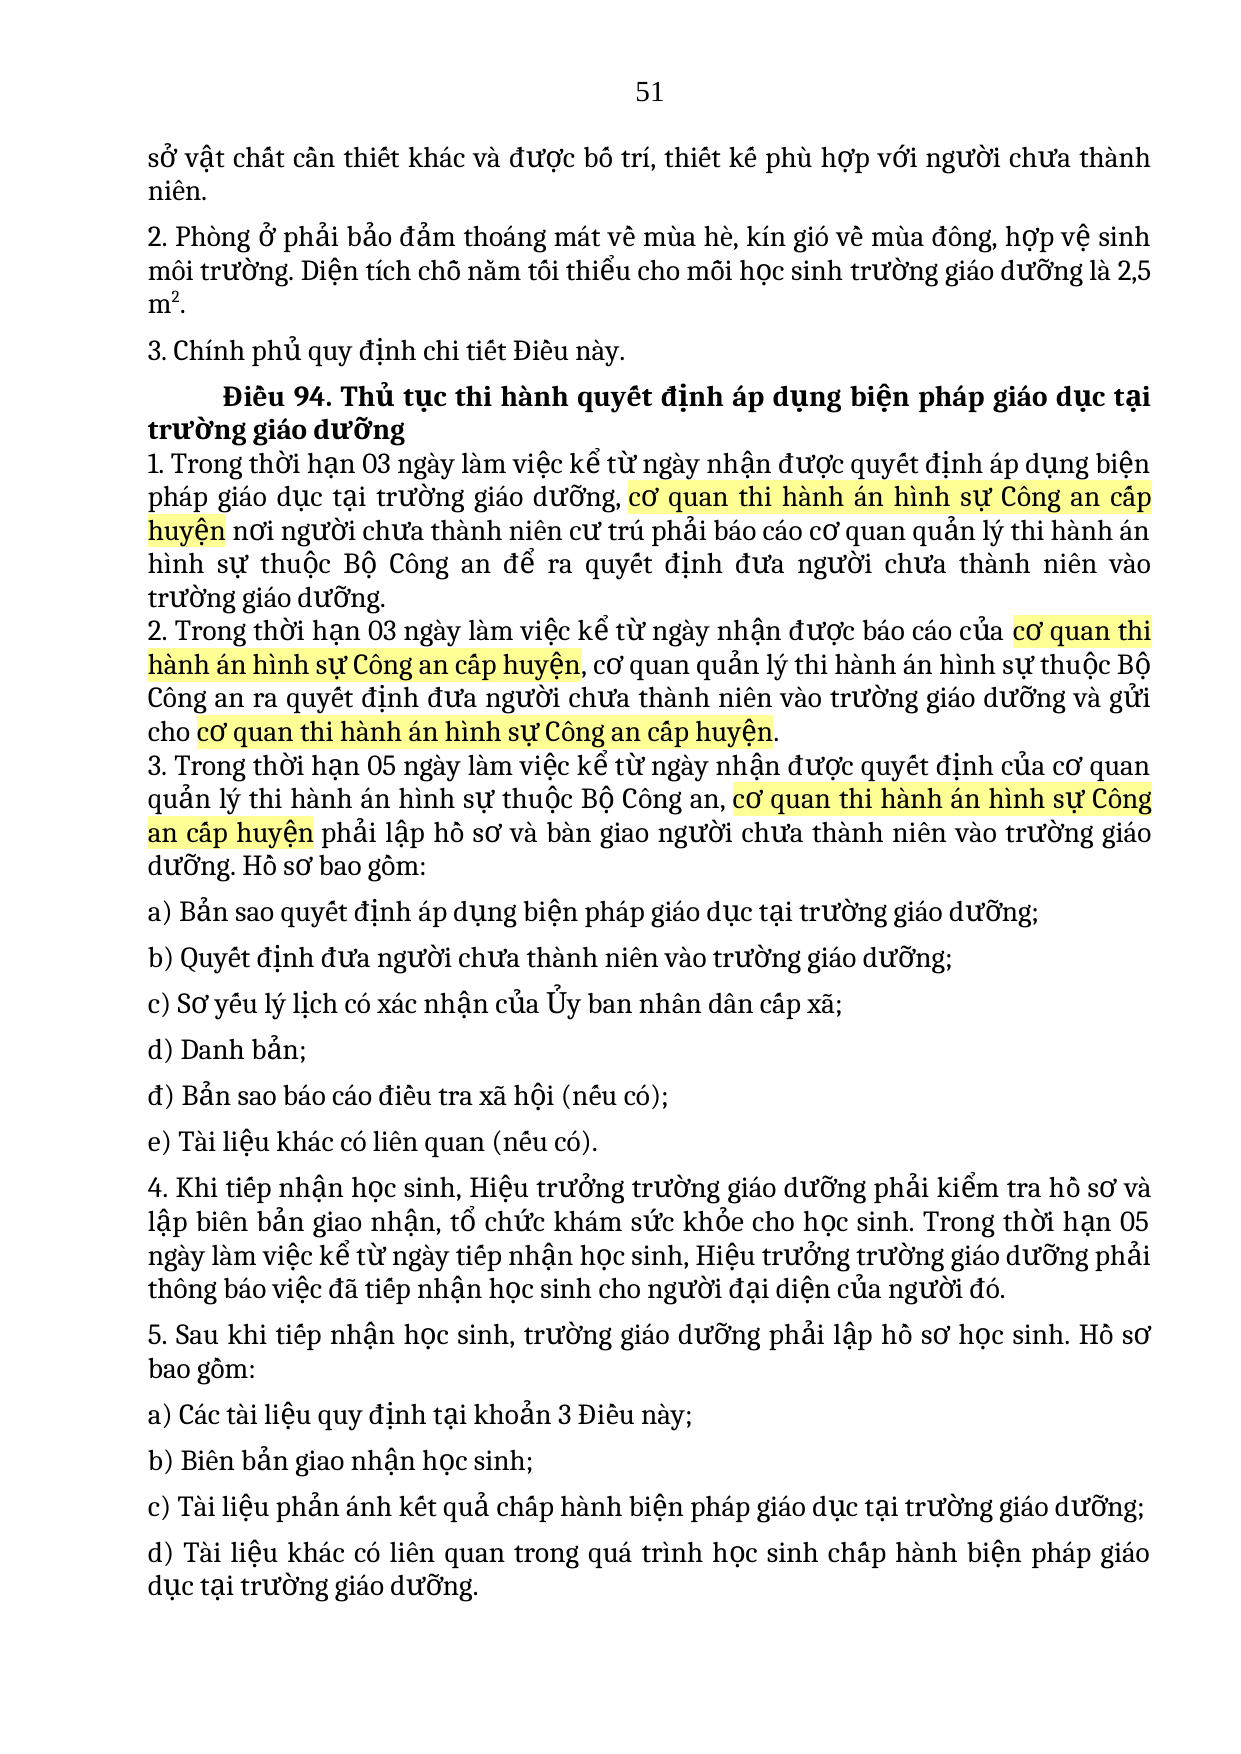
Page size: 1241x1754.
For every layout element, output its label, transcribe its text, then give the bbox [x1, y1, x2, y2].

text a) Bản sao quyết định áp dụng biện pháp giáo dục tại trường giáo dưỡng; [148, 895, 1152, 929]
text b) Quyết định đưa người chưa thành niên vào trường giáo dưỡng; [148, 941, 1152, 975]
text 1. Trong thời hạn 03 ngày làm việc kể từ ngày nhận được quyết định áp dụng biện pháp giáo dục tại trường giáo dưỡng, cơ quan thi hành án hình sự Công an cấp huyện nơi người chưa thành niên cư trú phải báo cáo cơ quan quản lý thi hành án hình sự thuộc Bộ Công an để ra quyết định đưa người chưa thành niên vào trường giáo dưỡng. [148, 447, 1152, 614]
text c) Sơ yếu lý lịch có xác nhận của Ủy ban nhân dân cấp xã; [148, 987, 1152, 1021]
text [148, 141, 1152, 208]
text đ) Bản sao báo cáo điều tra xã hội (nếu có); [148, 1079, 1152, 1113]
text 5. Sau khi tiếp nhận học sinh, trường giáo dưỡng phải lập hồ sơ học sinh. Hồ sơ bao gồm: [148, 1318, 1152, 1385]
text 2. Trong thời hạn 03 ngày làm việc kể từ ngày nhận được báo cáo của cơ quan thi hành án hình sự Công an cấp huyện, cơ quan quản lý thi hành án hình sự thuộc Bộ Công an ra quyết định đưa người chưa thành niên vào trường giáo dưỡng và gửi cho cơ quan thi hành án hình sự Công an cấp huyện. [148, 614, 1152, 749]
text d) Tài liệu khác có liên quan trong quá trình học sinh chấp hành biện pháp giáo dục tại trường giáo dưỡng. [148, 1536, 1152, 1603]
text 3. Trong thời hạn 05 ngày làm việc kể từ ngày nhận được quyết định của cơ quan quản lý thi hành án hình sự thuộc Bộ Công an, cơ quan thi hành án hình sự Công an cấp huyện phải lập hồ sơ và bàn giao người chưa thành niên vào trường giáo dưỡng. Hồ sơ bao gồm: [148, 749, 1152, 883]
text 3. Chính phủ quy định chi tiết Điều này. [148, 334, 1152, 367]
text Điều 94. Thủ tục thi hành quyết định áp dụng biện pháp giáo dục tại trường giáo dưỡng [148, 380, 1152, 447]
text a) Các tài liệu quy định tại khoản 3 Điều này; [148, 1398, 1152, 1431]
text b) Biên bản giao nhận học sinh; [148, 1444, 1152, 1477]
text c) Tài liệu phản ánh kết quả chấp hành biện pháp giáo dục tại trường giáo dưỡng; [148, 1490, 1152, 1523]
text e) Tài liệu khác có liên quan (nếu có). [148, 1126, 1152, 1159]
text 2. Phòng ở phải bảo đảm thoáng mát về mùa hè, kín gió về mùa đông, hợp vệ sinh môi trường. Diện tích chỗ nằm tối thiểu cho mỗi học sinh trường giáo dưỡng là 2,5 m2. [148, 221, 1152, 321]
text d) Danh bản; [148, 1033, 1152, 1067]
text 4. Khi tiếp nhận học sinh, Hiệu trưởng trường giáo dưỡng phải kiểm tra hồ sơ và lập biên bản giao nhận, tổ chức khám sức khỏe cho học sinh. Trong thời hạn 05 ngày làm việc kể từ ngày tiếp nhận học sinh, Hiệu trưởng trường giáo dưỡng phải thông báo việc đã tiếp nhận học sinh cho người đại diện của người đó. [148, 1172, 1152, 1306]
